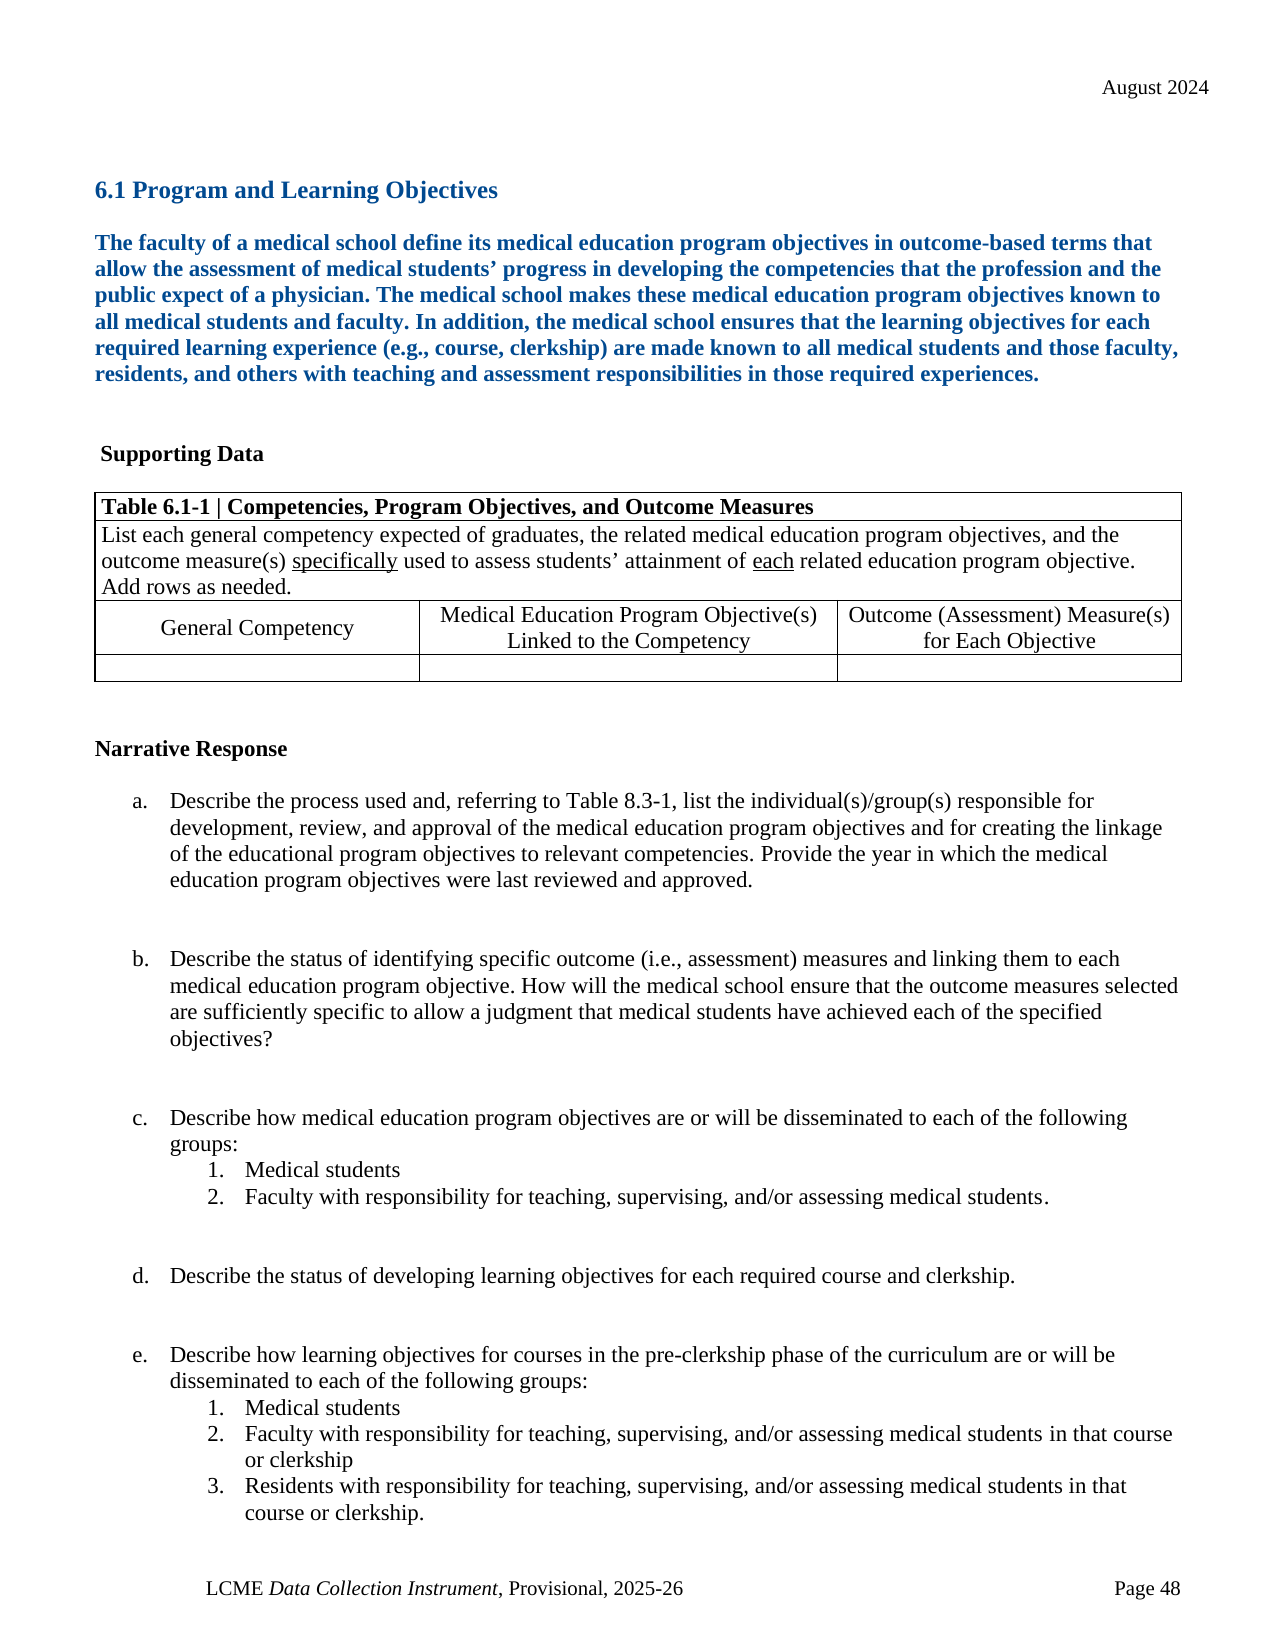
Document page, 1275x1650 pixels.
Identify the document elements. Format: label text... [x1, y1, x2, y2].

table_cell [838, 655, 1181, 681]
text 1. Medical students [207, 1156, 1181, 1183]
subtitle Narrative Response [94, 735, 1181, 761]
table_cell List each general competency expected of graduates, the related medical education program objectives, and the outcome measure(s) specifically used to assess students’ attainment of each related education program objective. Add rows as needed. [96, 521, 1181, 600]
table_cell Medical Education Program Objective(s) Linked to the Competency [420, 601, 837, 653]
subtitle Supporting Data [94, 439, 1181, 466]
text 3. Residents with responsibility for teaching, supervising, and/or assessing medical students in that course or clerkship. [207, 1473, 1181, 1525]
table_cell Outcome (Assessment) Measure(s) for Each Objective [838, 601, 1181, 653]
text 1. Medical students [207, 1393, 1181, 1420]
text d. Describe the status of developing learning objectives for each required course and clerkship. [132, 1262, 1181, 1288]
table_cell [96, 655, 419, 681]
text 2. Faculty with responsibility for teaching, supervising, and/or assessing medical students. [207, 1183, 1181, 1209]
text The faculty of a medical school define its medical education program objectives in outcome-based terms that allow the assessment of medical students’ progress in developing the competencies that the profession and the public expect of a physician. The medical school makes these medical education program objectives known to all medical students and faculty. In addition, the medical school ensures that the learning objectives for each required learning experience (e.g., course, clerkship) are made known to all medical students and those faculty, residents, and others with teaching and assessment responsibilities in those required experiences. [94, 229, 1181, 387]
text b. Describe the status of identifying specific outcome (i.e., assessment) measures and linking them to each medical education program objective. How will the medical school ensure that the outcome measures selected are sufficiently specific to allow a judgment that medical students have achieved each of the specified objectives? [132, 946, 1181, 1051]
text c. Describe how medical education program objectives are or will be disseminated to each of the following groups: [132, 1104, 1181, 1156]
subtitle 6.1 Program and Learning Objectives [94, 175, 1181, 204]
table_cell General Competency [96, 601, 419, 653]
text 2. Faculty with responsibility for teaching, supervising, and/or assessing medical students in that course or clerkship [207, 1420, 1181, 1473]
table_cell [420, 655, 837, 681]
text a. Describe the process used and, referring to Table 8.3-1, list the individual(s)/group(s) responsible for development, review, and approval of the medical education program objectives and for creating the linkage of the educational program objectives to relevant competencies. Provide the year in which the medical education program objectives were last reviewed and approved. [132, 787, 1181, 893]
text e. Describe how learning objectives for courses in the pre-clerkship phase of the curriculum are or will be disseminated to each of the following groups: [132, 1341, 1181, 1393]
table_header Table 6.1-1 | Competencies, Program Objectives, and Outcome Measures [96, 493, 1181, 520]
